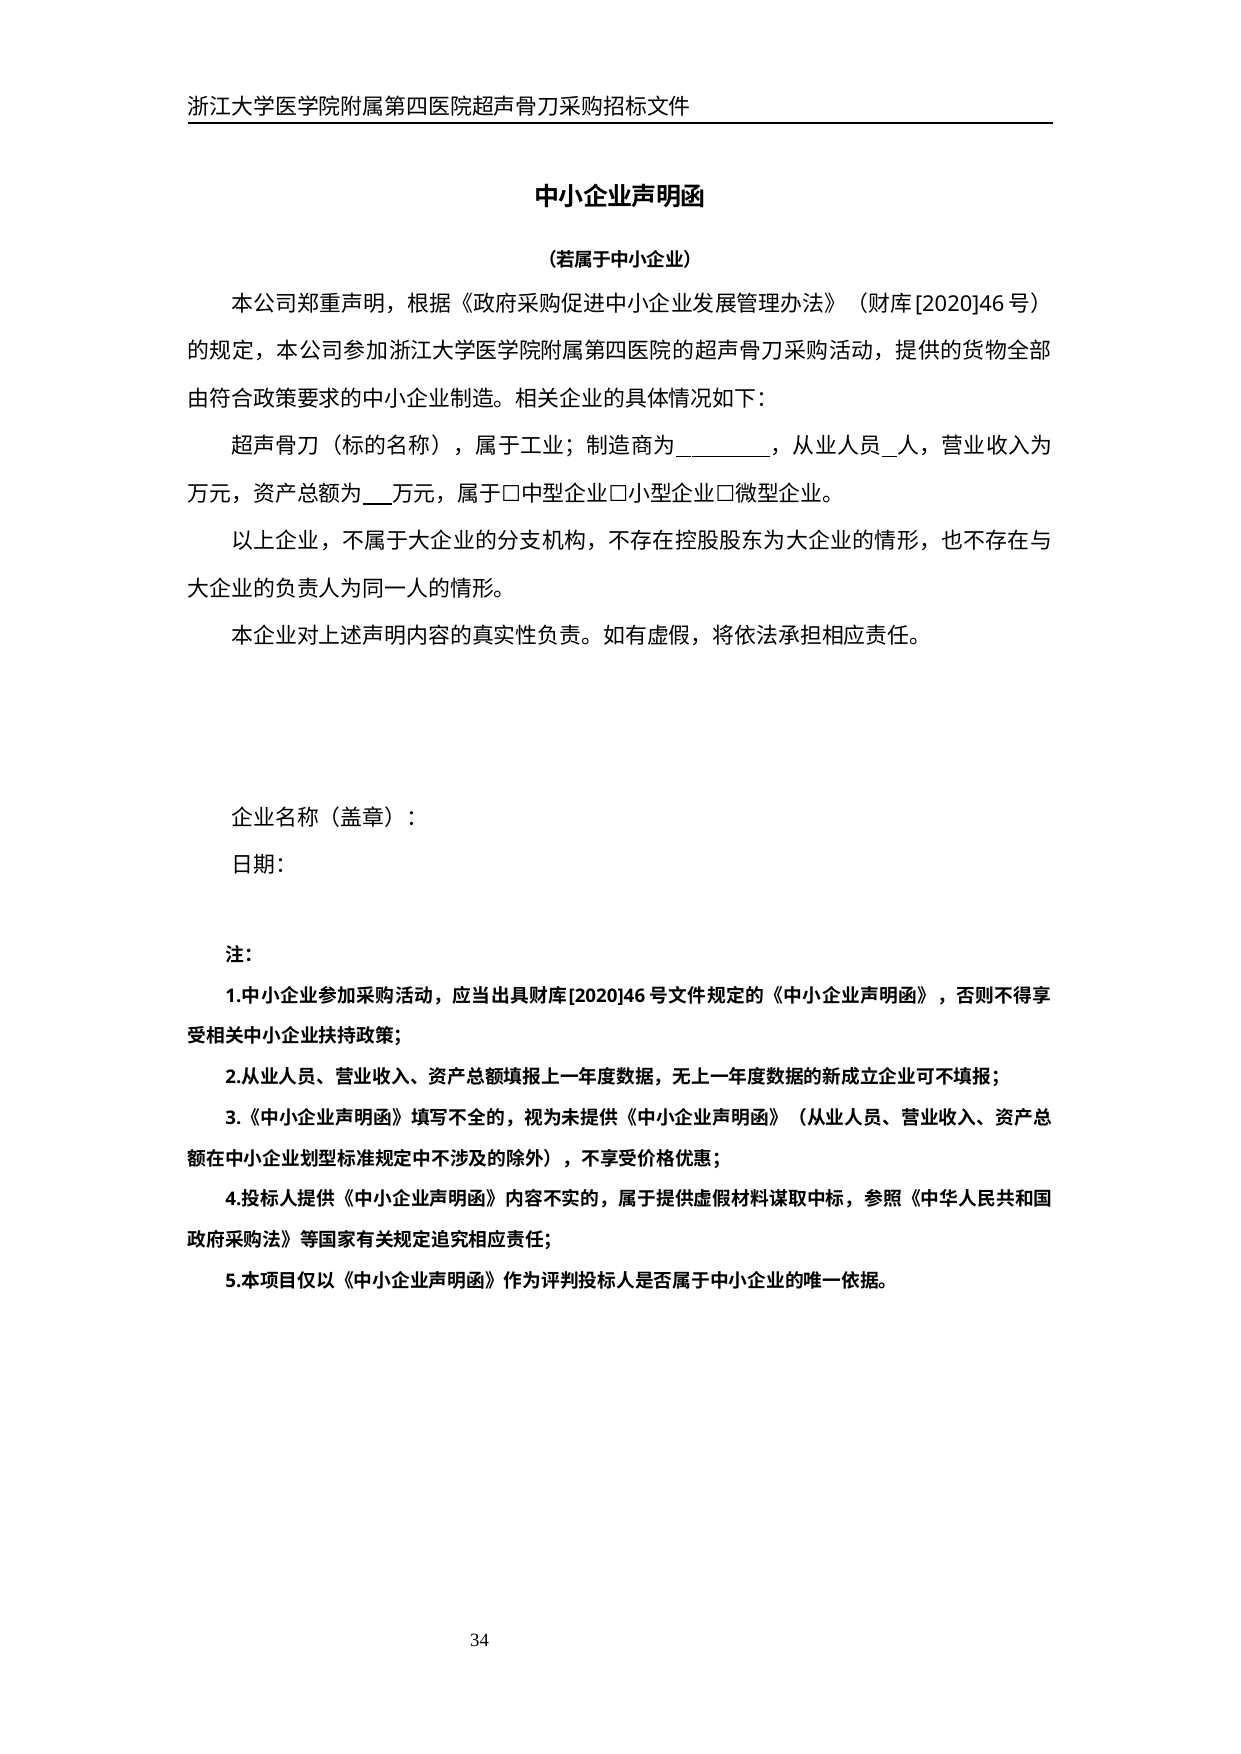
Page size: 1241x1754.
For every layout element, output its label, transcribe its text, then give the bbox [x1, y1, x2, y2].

text 日期： [187, 847, 1053, 879]
text 企业名称（盖章）： [187, 800, 1053, 832]
text 3.《中小企业声明函》填写不全的，视为未提供《中小企业声明函》（从业人员、营业收入、资产总额在中小企业划型标准规定中不涉及的除外），不享受价格优惠； [187, 1103, 1053, 1171]
text 本企业对上述声明内容的真实性负责。如有虚假，将依法承担相应责任。 [187, 618, 1053, 650]
text 超声骨刀（标的名称），属于工业；制造商为 ，从业人员 人，营业收入为 万元，资产总额为 万元，属于☐中型企业☐小型企业☐微型企业。 [187, 428, 1053, 508]
text 注： [187, 940, 1053, 967]
text 以上企业，不属于大企业的分支机构，不存在控股股东为大企业的情形，也不存在与大企业的负责人为同一人的情形。 [187, 523, 1053, 603]
text 本公司郑重声明，根据《政府采购促进中小企业发展管理办法》（财库[2020]46号）的规定，本公司参加浙江大学医学院附属第四医院的超声骨刀采购活动，提供的货物全部由符合政策要求的中小企业制造。相关企业的具体情况如下： [187, 286, 1053, 413]
text （若属于中小企业） [187, 245, 1053, 272]
text 2.从业人员、营业收入、资产总额填报上一年度数据，无上一年度数据的新成立企业可不填报； [187, 1062, 1053, 1089]
text 5.本项目仅以《中小企业声明函》作为评判投标人是否属于中小企业的唯一依据。 [187, 1266, 1053, 1293]
text 4.投标人提供《中小企业声明函》内容不实的，属于提供虚假材料谋取中标，参照《中华人民共和国政府采购法》等国家有关规定追究相应责任； [187, 1184, 1053, 1252]
text 中小企业声明函 [187, 162, 1053, 227]
text 1.中小企业参加采购活动，应当出具财库[2020]46号文件规定的《中小企业声明函》，否则不得享受相关中小企业扶持政策； [187, 980, 1053, 1048]
